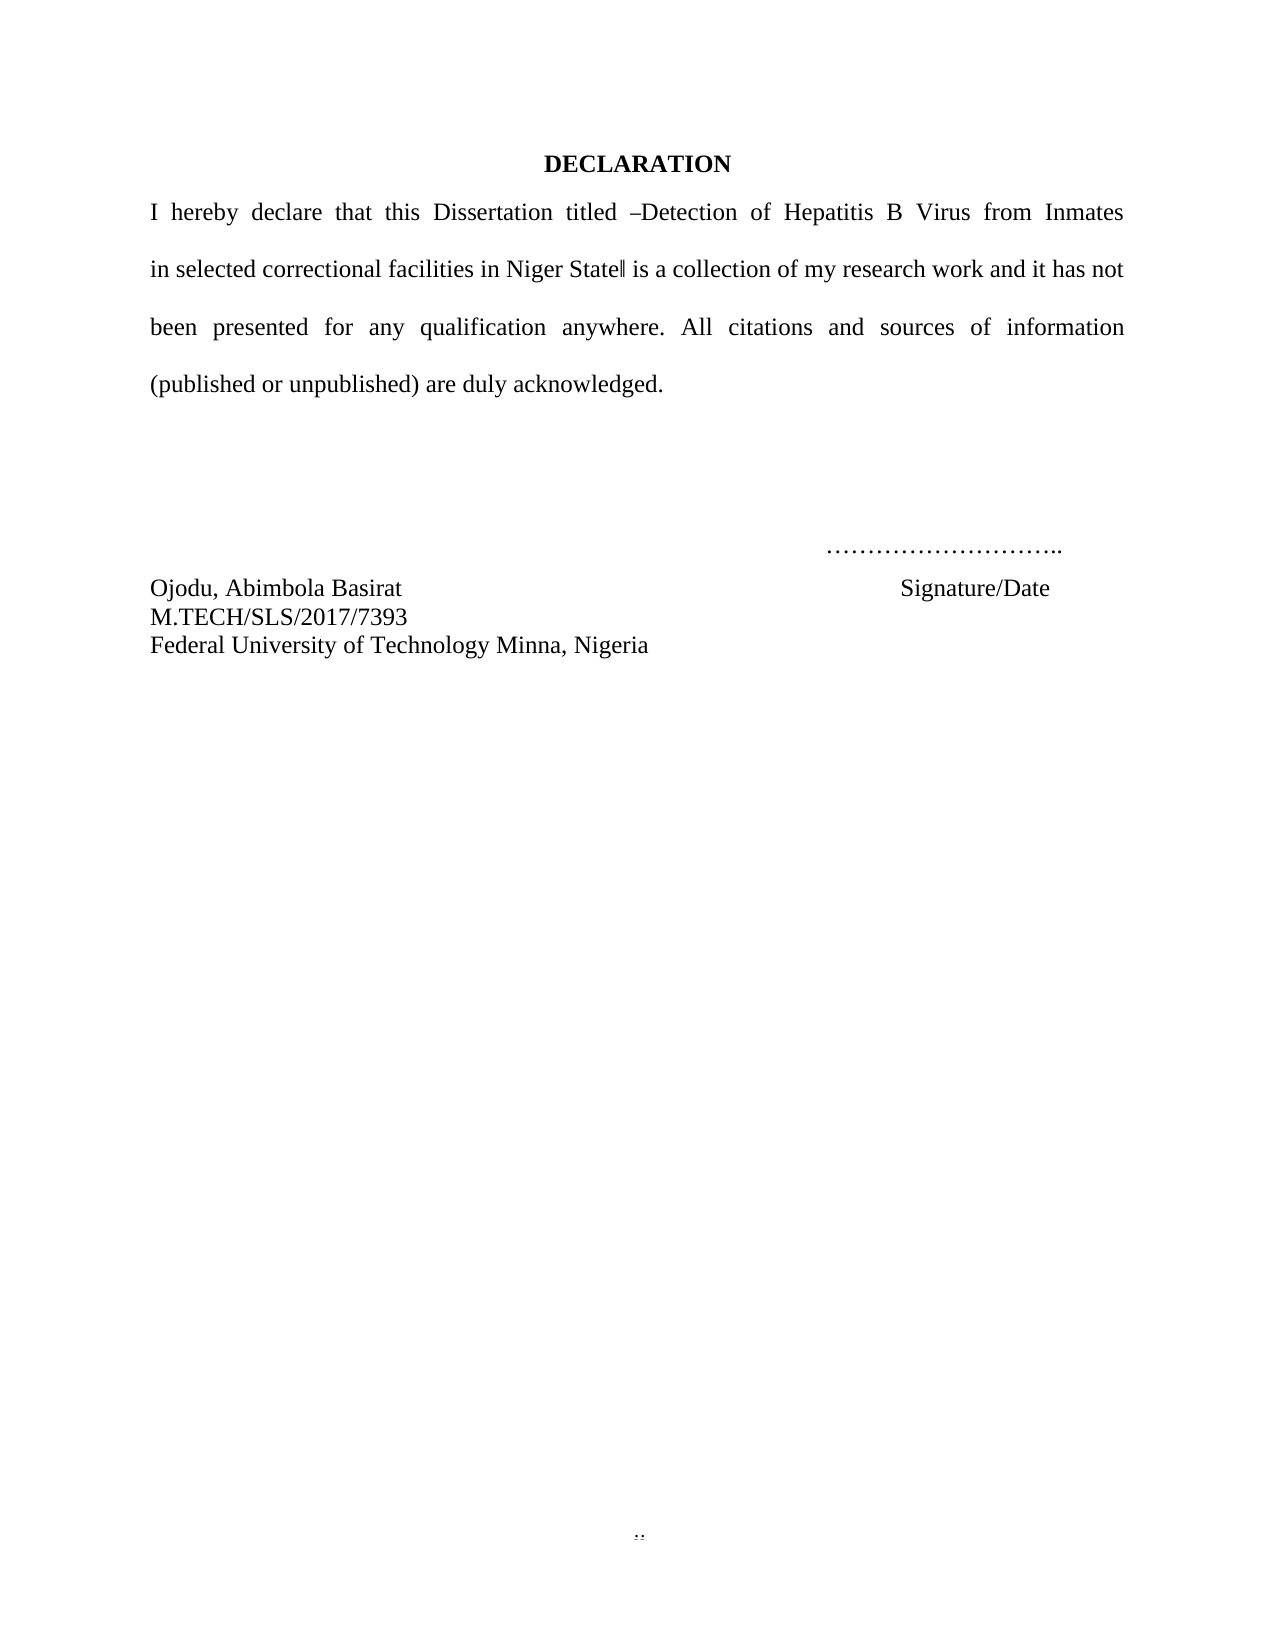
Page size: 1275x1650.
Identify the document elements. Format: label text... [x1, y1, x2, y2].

text I hereby declare that this Dissertation titled ―Detection of Hepatitis B Virus from Inmates in selected correctional facilities in Niger State‖ is a collection of my research work and it has not been presented for any qualification anywhere. All citations and sources of information (published or unpublished) are duly acknowledged. [150, 197, 1125, 398]
text Federal University of Technology Minna, Nigeria [150, 631, 1171, 659]
text Ojodu, Abimbola Basirat Signature/Date [150, 573, 1171, 602]
text ……………………….. [825, 530, 1171, 559]
text M.TECH/SLS/2017/7393 [150, 602, 1171, 631]
subtitle DECLARATION [227, 149, 1048, 178]
